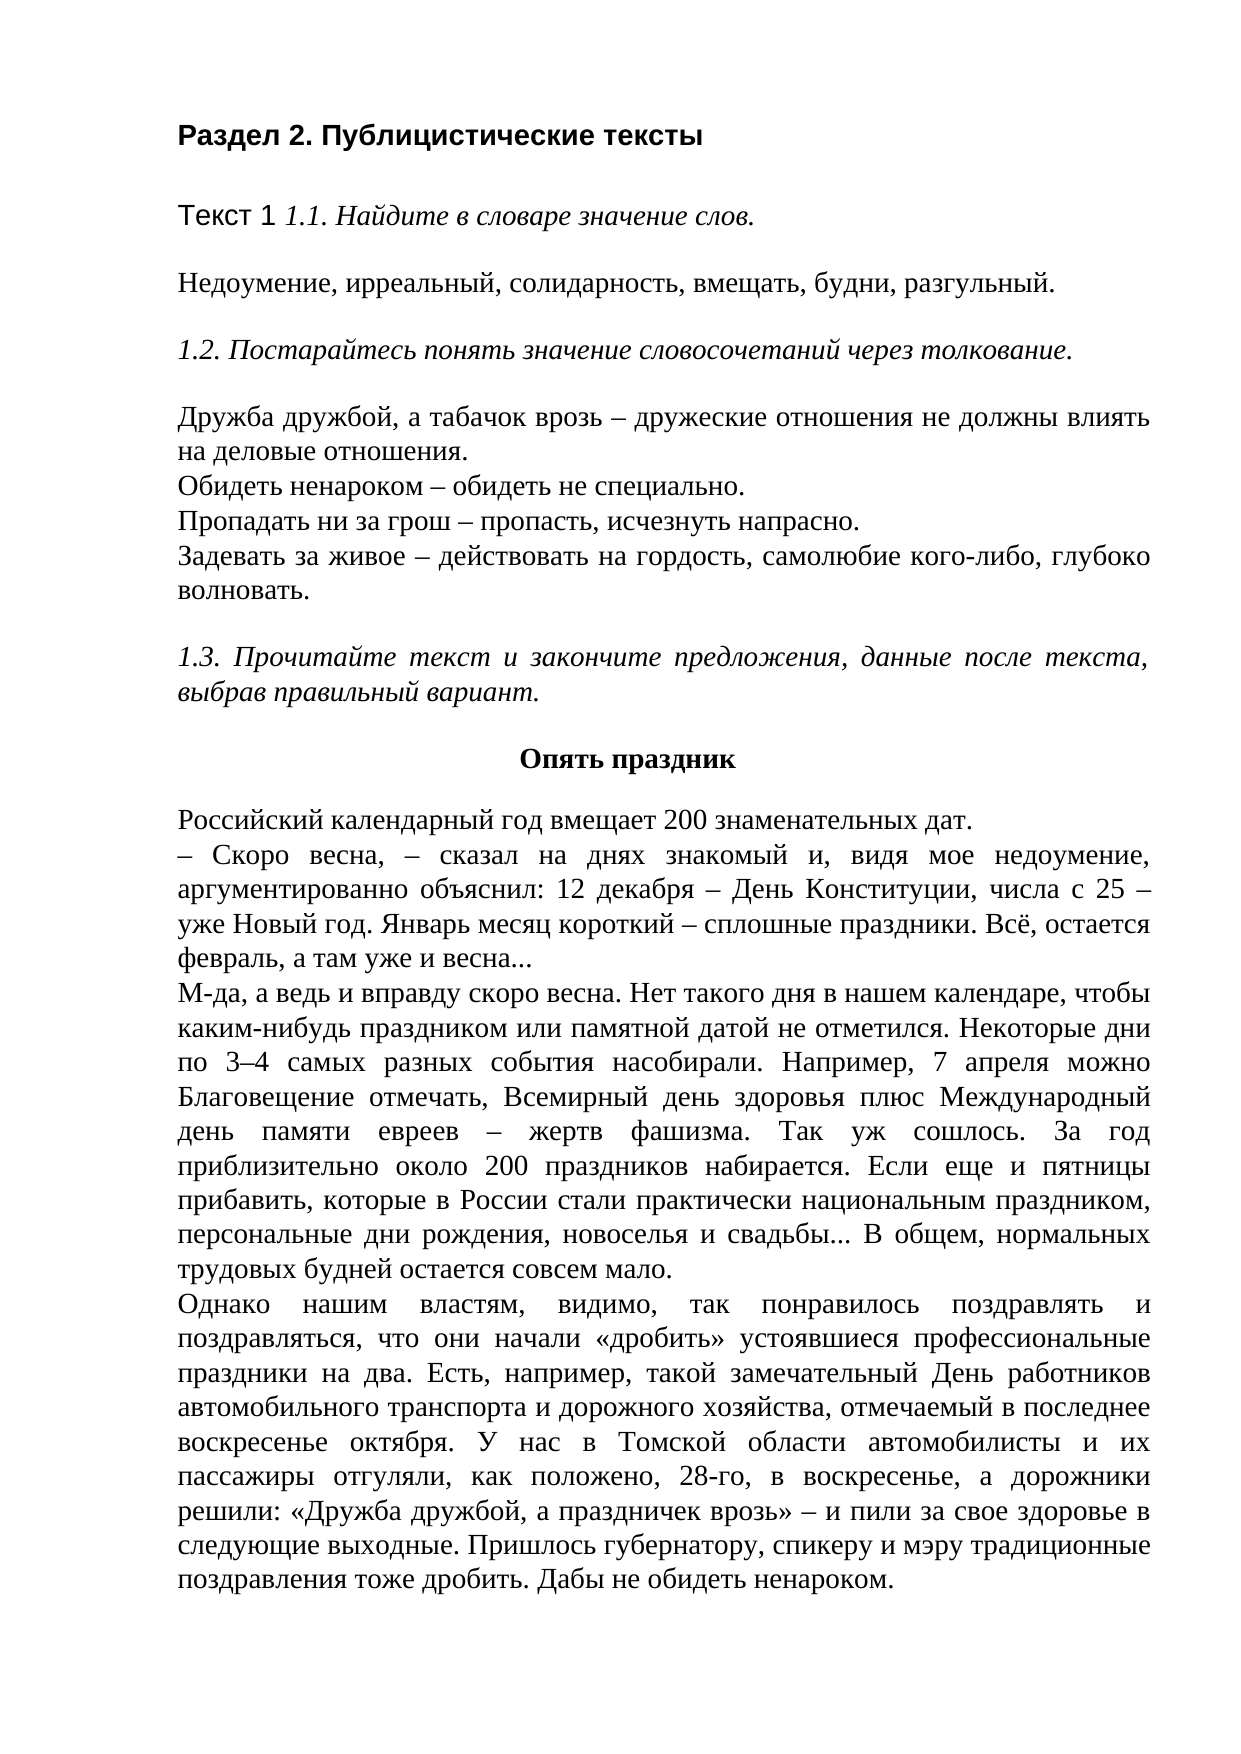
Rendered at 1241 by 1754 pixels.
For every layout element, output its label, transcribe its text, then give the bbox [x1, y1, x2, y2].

text Задевать за живое – действовать на гордость, самолюбие кого-либо, глубоко волновать. [177, 538, 1152, 606]
text 1.2. Постарайтесь понять значение словосочетаний через толкование. [177, 332, 1152, 366]
text Дружба дружбой, а табачок врозь – дружеские отношения не должны влиять на деловые отношения. [177, 399, 1152, 467]
text Однако нашим властям, видимо, так понравилось поздравлять и поздравляться, что они начали «дробить» устоявшиеся профессиональные праздники на два. Есть, например, такой замечательный День работников автомобильного транспорта и дорожного хозяйства, отмечаемый в последнее воскресенье октября. У нас в Томской области автомобилисты и их пассажиры отгуляли, как положено, 28-го, в воскресенье, а дорожники решили: «Дружба дружбой, а праздничек врозь» – и пили за свое здоровье в следующие выходные. Пришлось губернатору, спикеру и мэру традиционные поздравления тоже дробить. Дабы не обидеть ненароком. [177, 1286, 1152, 1595]
text Обидеть ненароком – обидеть не специально. [177, 468, 1152, 502]
text Текст 1 1.1. Найдите в словаре значение слов. [177, 198, 1152, 232]
text – Скоро весна, – сказал на днях знакомый и, видя мое недоумение, аргументированно объяснил: 12 декабря – День Конституции, числа с 25 – уже Новый год. Январь месяц короткий – сплошные праздники. Всё, остается февраль, а там уже и весна... [177, 837, 1152, 974]
text Пропадать ни за грош – пропасть, исчезнуть напрасно. [177, 503, 1152, 537]
text Раздел 2. Публицистические тексты [177, 118, 1152, 152]
text Российский календарный год вмещает 200 знаменательных дат. [177, 802, 1152, 836]
text 1.3. Прочитайте текст и закончите предложения, данные после текста, выбрав правильный вариант. [177, 639, 1152, 707]
text Недоумение, ирреальный, солидарность, вмещать, будни, разгульный. [177, 266, 1152, 299]
text М-да, а ведь и вправду скоро весна. Нет такого дня в нашем календаре, чтобы каким-нибудь праздником или памятной датой не отметился. Некоторые дни по 3–4 самых разных события насобирали. Например, 7 апреля можно Благовещение отмечать, Всемирный день здоровья плюс Международный день памяти евреев – жертв фашизма. Так уж сошлось. За год приблизительно около 200 праздников набирается. Если еще и пятницы прибавить, которые в России стали практически национальным праздником, персональные дни рождения, новоселья и свадьбы... В общем, нормальных трудовых будней остается совсем мало. [177, 975, 1152, 1284]
text Опять праздник [177, 741, 1078, 774]
